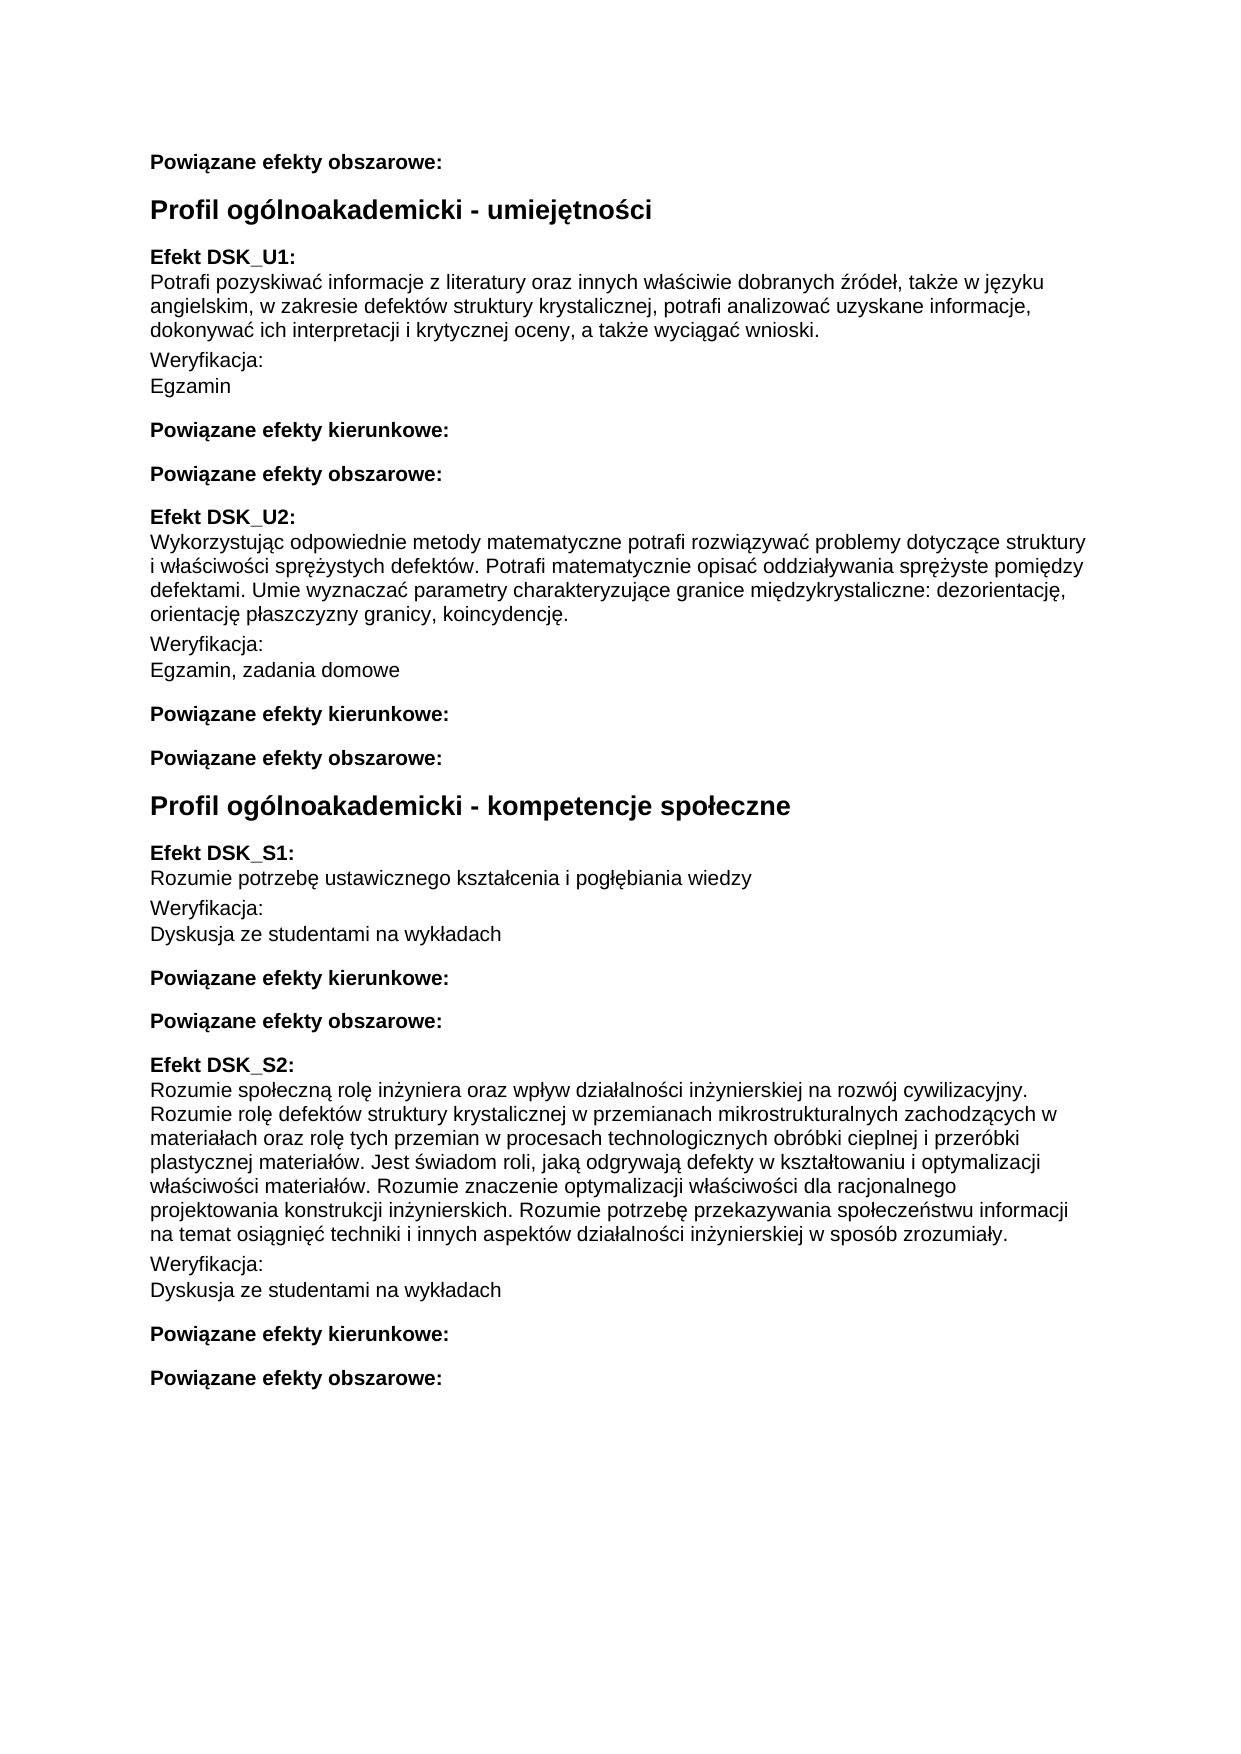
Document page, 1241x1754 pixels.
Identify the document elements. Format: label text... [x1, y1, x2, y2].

text Powiązane efekty kierunkowe: [150, 966, 1090, 989]
text Powiązane efekty obszarowe: [150, 746, 1090, 770]
subtitle Profil ogólnoakademicki - kompetencje społeczne [150, 789, 1090, 821]
text Efekt DSK_U1: [150, 245, 1090, 269]
text Weryfikacja: [150, 348, 1090, 372]
text Efekt DSK_S2: [150, 1053, 1090, 1077]
text Egzamin, zadania domowe [150, 658, 1090, 682]
text Egzamin [150, 374, 1090, 398]
text Powiązane efekty kierunkowe: [150, 1322, 1090, 1346]
text Powiązane efekty obszarowe: [150, 1009, 1090, 1033]
text Dyskusja ze studentami na wykładach [150, 922, 1090, 946]
text Dyskusja ze studentami na wykładach [150, 1278, 1090, 1302]
text Efekt DSK_U2: [150, 505, 1090, 529]
text Weryfikacja: [150, 632, 1090, 656]
text Wykorzystując odpowiednie metody matematyczne potrafi rozwiązywać problemy dotyczące struktury i właściwości sprężystych defektów. Potrafi matematycznie opisać oddziaływania sprężyste pomiędzy defektami. Umie wyznaczać parametry charakteryzujące granice międzykrystaliczne: dezorientację, orientację płaszczyzny granicy, koincydencję. [150, 530, 1090, 626]
text Powiązane efekty kierunkowe: [150, 418, 1090, 442]
text Powiązane efekty obszarowe: [150, 461, 1090, 485]
text Powiązane efekty kierunkowe: [150, 702, 1090, 726]
text Potrafi pozyskiwać informacje z literatury oraz innych właściwie dobranych źródeł, także w języku angielskim, w zakresie defektów struktury krystalicznej, potrafi analizować uzyskane informacje, dokonywać ich interpretacji i krytycznej oceny, a także wyciągać wnioski. [150, 270, 1090, 342]
text Weryfikacja: [150, 1252, 1090, 1276]
text Rozumie społeczną rolę inżyniera oraz wpływ działalności inżynierskiej na rozwój cywilizacyjny. Rozumie rolę defektów struktury krystalicznej w przemianach mikrostrukturalnych zachodzących w materiałach oraz rolę tych przemian w procesach technologicznych obróbki cieplnej i przeróbki plastycznej materiałów. Jest świadom roli, jaką odgrywają defekty w kształtowaniu i optymalizacji właściwości materiałów. Rozumie znaczenie optymalizacji właściwości dla racjonalnego projektowania konstrukcji inżynierskich. Rozumie potrzebę przekazywania społeczeństwu informacji na temat osiągnięć techniki i innych aspektów działalności inżynierskiej w sposób zrozumiały. [150, 1078, 1090, 1246]
text Powiązane efekty obszarowe: [150, 1366, 1090, 1389]
text Weryfikacja: [150, 896, 1090, 920]
subtitle Profil ogólnoakademicki - umiejętności [150, 194, 1090, 225]
text Rozumie potrzebę ustawicznego kształcenia i pogłębiania wiedzy [150, 866, 1090, 889]
text Efekt DSK_S1: [150, 841, 1090, 864]
text Powiązane efekty obszarowe: [150, 150, 1090, 174]
